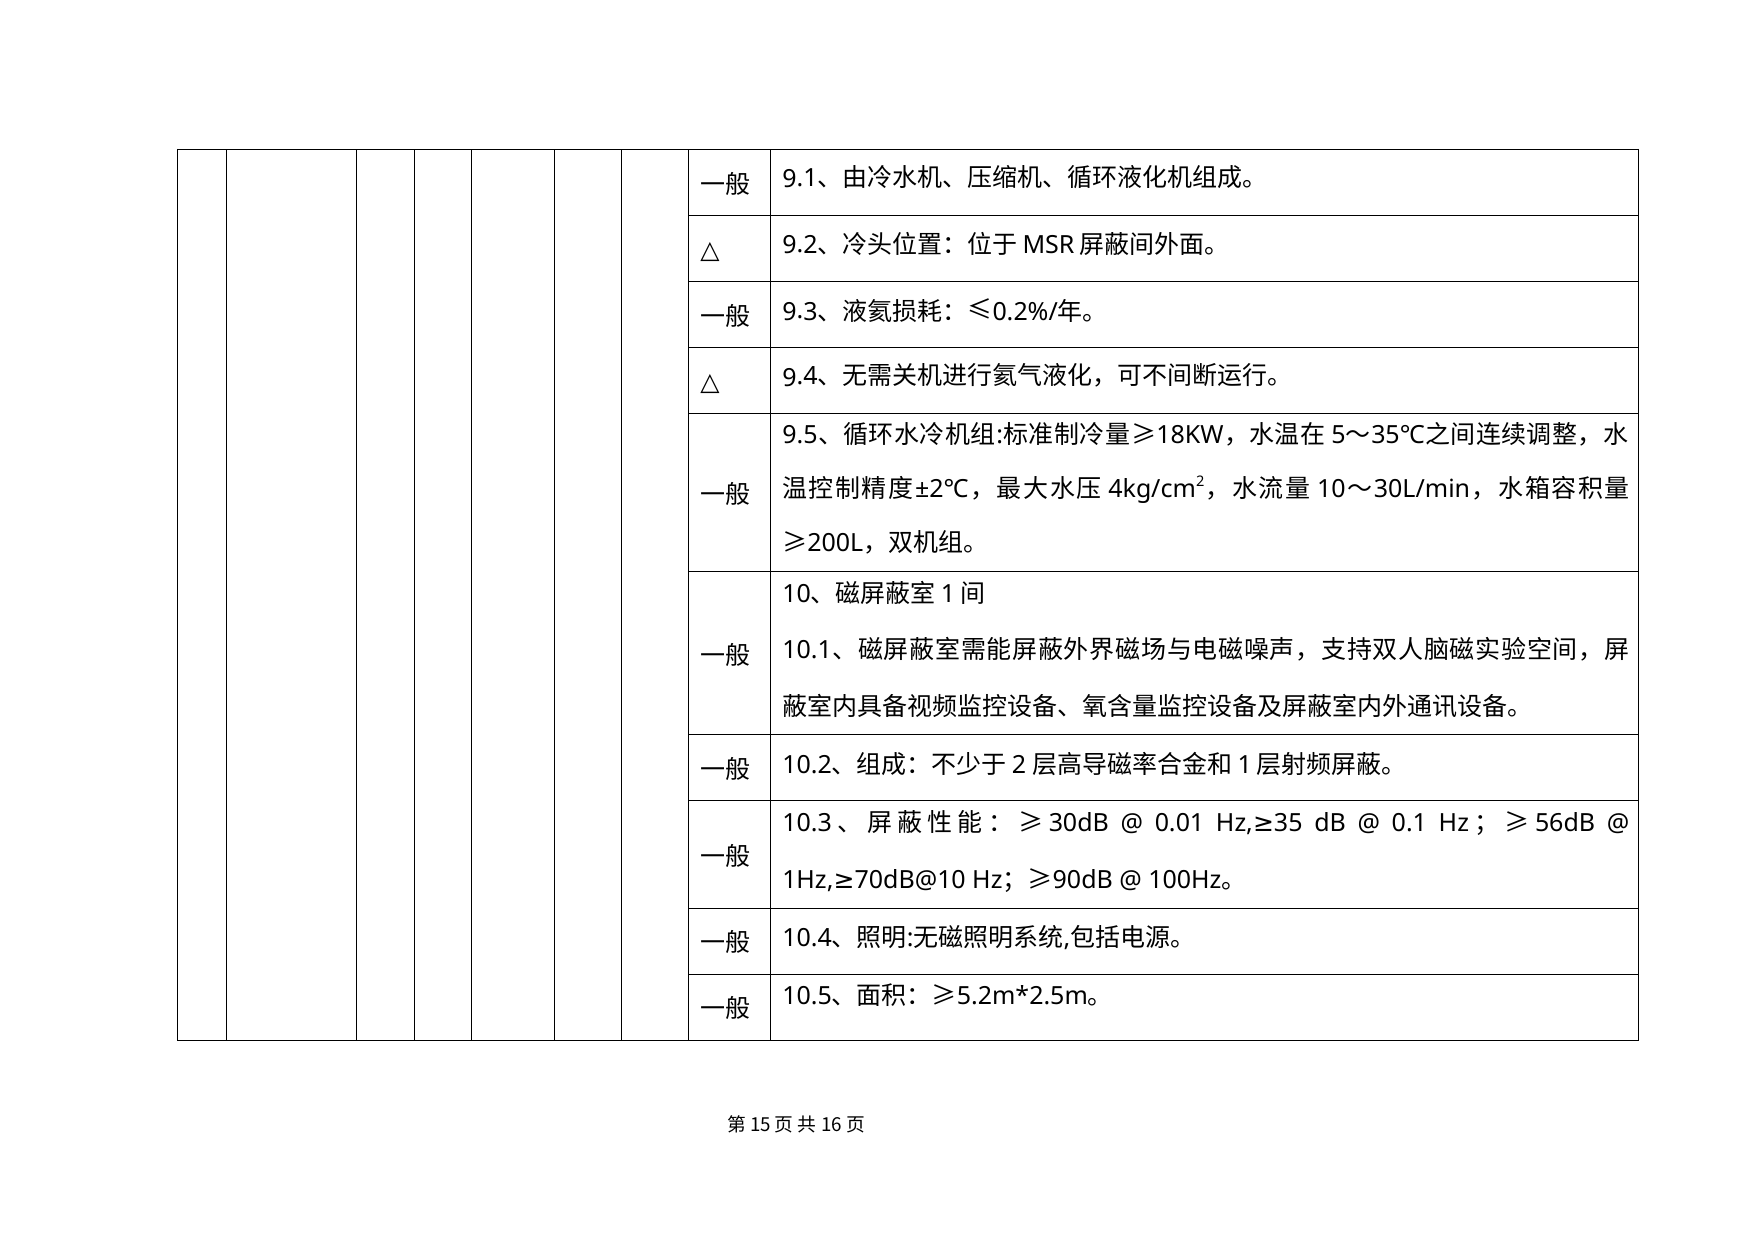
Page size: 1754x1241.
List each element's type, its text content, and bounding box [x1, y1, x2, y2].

table_cell △ [689, 216, 770, 281]
table_cell 一般 [689, 414, 770, 571]
table_cell 一般 [689, 735, 770, 800]
table_cell 一般 [689, 801, 770, 907]
table_cell 一般 [689, 282, 770, 347]
table_cell 10.5、面积：≥5.2m*2.5m。 [771, 975, 1638, 1039]
table_cell 9.4、无需关机进行氦气液化，可不间断运行。 [771, 348, 1638, 413]
table_cell 一般 [689, 909, 770, 973]
table_cell 一般 [689, 975, 770, 1039]
table_cell △ [689, 348, 770, 413]
table_cell 一般 [689, 150, 770, 215]
table_cell 9.5、循环水冷机组:标准制冷量≥18KW，水温在5～35℃之间连续调整，水温控制精度±2℃，最大水压4kg/cm2，水流量10～30L/min，水箱容积量≥200L，双机组。 [771, 414, 1638, 571]
table_cell 10、磁屏蔽室1间 10.1、磁屏蔽室需能屏蔽外界磁场与电磁噪声，支持双人脑磁实验空间，屏蔽室内具备视频监控设备、氧含量监控设备及屏蔽室内外通讯设备。 [771, 572, 1638, 734]
table_cell 10.3、屏蔽性能：≥30dB @ 0.01 Hz,≥35 dB @ 0.1 Hz；≥56dB @ 1Hz,≥70dB@10 Hz；≥90dB @ 100Hz。 [771, 801, 1638, 907]
table_cell 9.3、液氦损耗：≤0.2%/年。 [771, 282, 1638, 347]
table_cell 9.2、冷头位置：位于MSR屏蔽间外面。 [771, 216, 1638, 281]
table_cell 10.2、组成：不少于2 层高导磁率合金和1层射频屏蔽。 [771, 735, 1638, 800]
table_cell 10.4、照明:无磁照明系统,包括电源。 [771, 909, 1638, 973]
table_cell 9.1、由冷水机、压缩机、循环液化机组成。 [771, 150, 1638, 215]
table_cell 一般 [689, 572, 770, 734]
